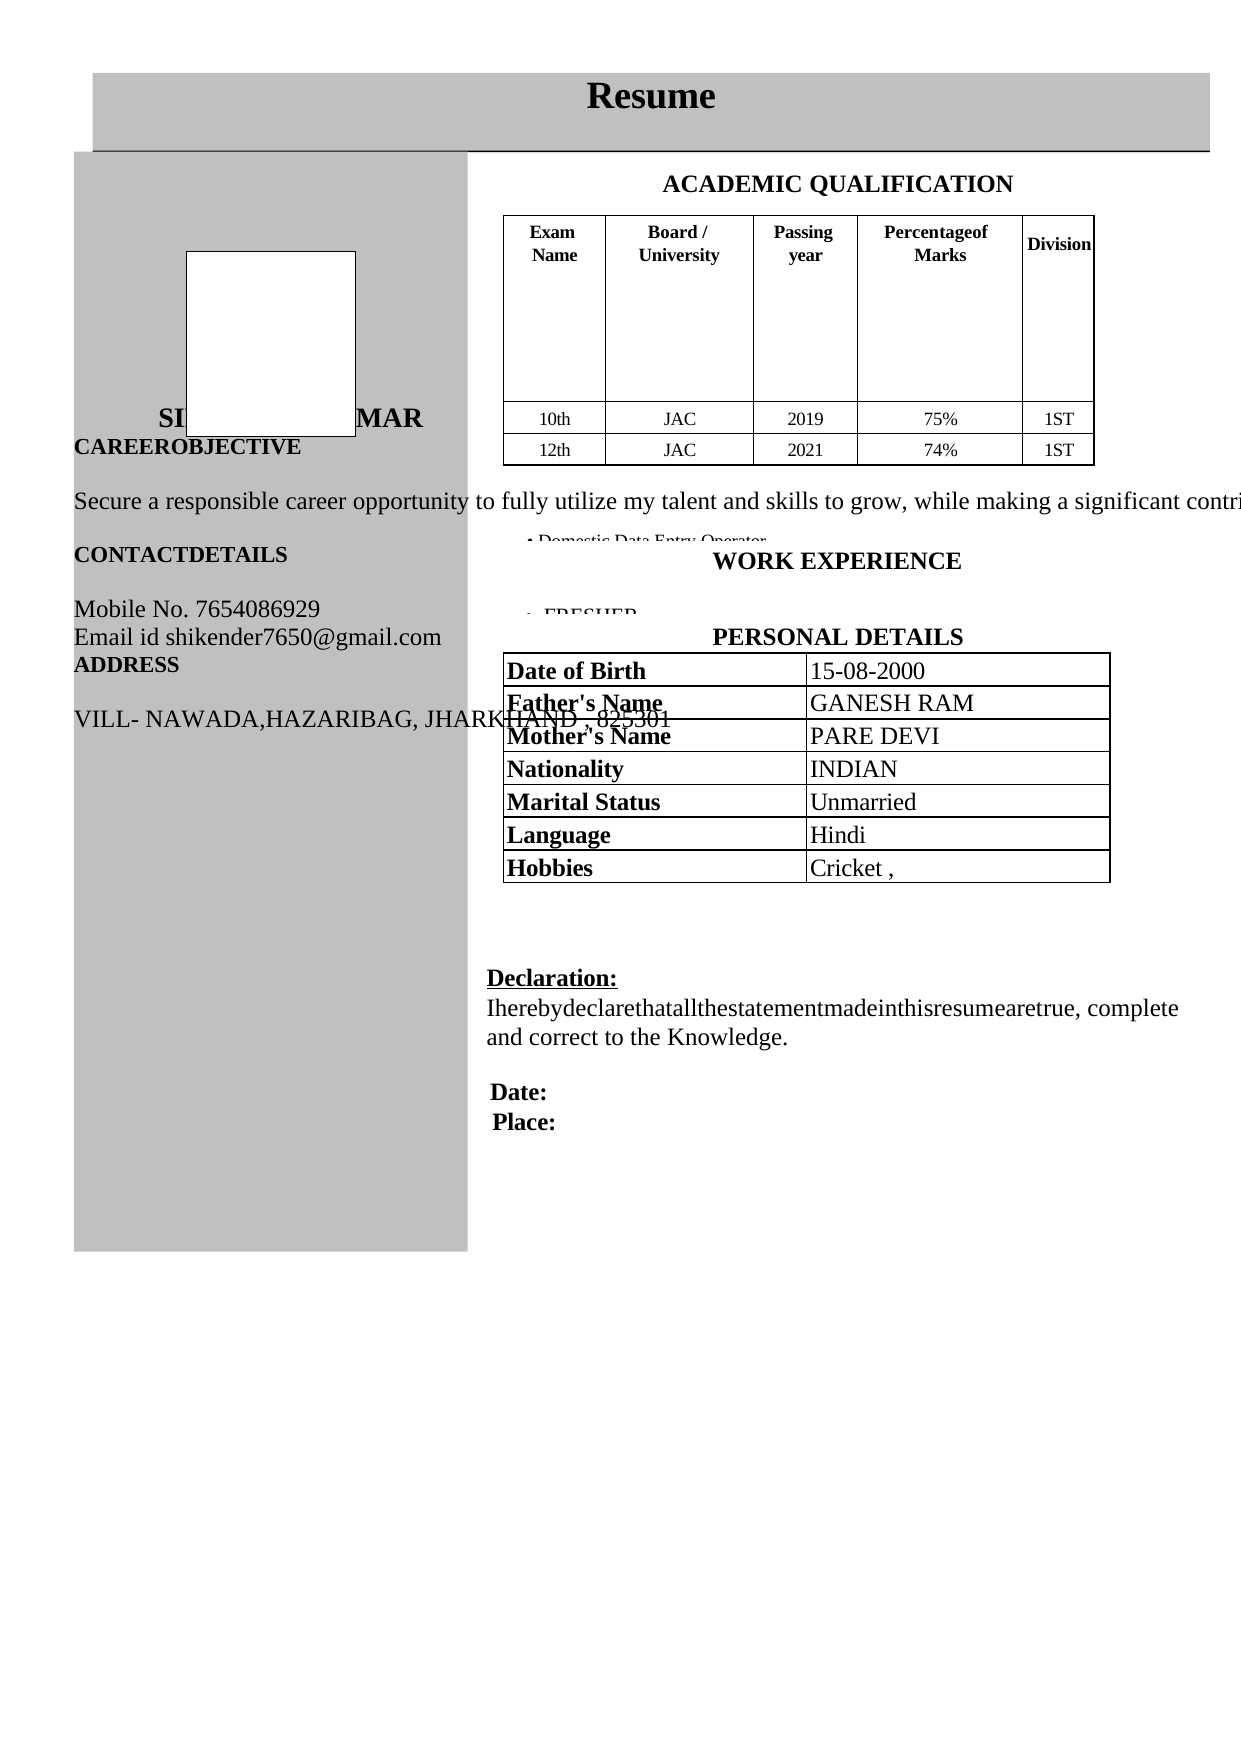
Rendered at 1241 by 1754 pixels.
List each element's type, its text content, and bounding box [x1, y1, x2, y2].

table_header 15-08-2000 [807, 654, 1109, 685]
table_cell 74% [858, 434, 1022, 464]
table_cell JAC [606, 434, 753, 464]
table_cell 2021 [754, 434, 857, 464]
text PERSONAL DETAILS [476, 622, 1201, 651]
text Date: [490, 1077, 1201, 1106]
table_cell Mother's Name [504, 720, 806, 751]
table_cell Hobbies [504, 851, 806, 882]
table_cell 10th [504, 402, 605, 432]
table_cell PARE DEVI [807, 720, 1109, 751]
table_header Passing year [754, 216, 857, 401]
text Place: [62, 1107, 1201, 1136]
list ACADEMIC QUALIFICATION [476, 169, 1201, 198]
table_cell GANESH RAM [807, 687, 1109, 718]
table_cell INDIAN [807, 752, 1109, 783]
table_cell 1ST [1023, 434, 1093, 464]
table_header Date of Birth [504, 654, 806, 685]
table_cell 2019 [754, 402, 857, 432]
table_cell Language [504, 818, 806, 849]
text WORK EXPERIENCE [712, 546, 1201, 574]
table_header Board / University [606, 216, 753, 401]
table_cell Marital Status [504, 785, 806, 816]
table_cell Hindi [807, 818, 1109, 849]
table_cell Nationality [504, 752, 806, 783]
table_cell Cricket , [807, 851, 1109, 882]
table_cell JAC [606, 402, 753, 432]
table_cell 12th [504, 434, 605, 464]
text Declaration: [486, 963, 1201, 992]
table_cell 1ST [1023, 402, 1093, 432]
table_cell Father's Name [504, 687, 806, 718]
table_header Exam Name [504, 216, 605, 401]
table_cell Unmarried [807, 785, 1109, 816]
table_cell 75% [858, 402, 1022, 432]
table_header Percentageof Marks [858, 216, 1022, 401]
text Iherebydeclarethatallthestatementmadeinthisresumearetrue, complete and correct to the Knowledge. [486, 993, 1201, 1051]
table_header Division [1023, 216, 1093, 401]
